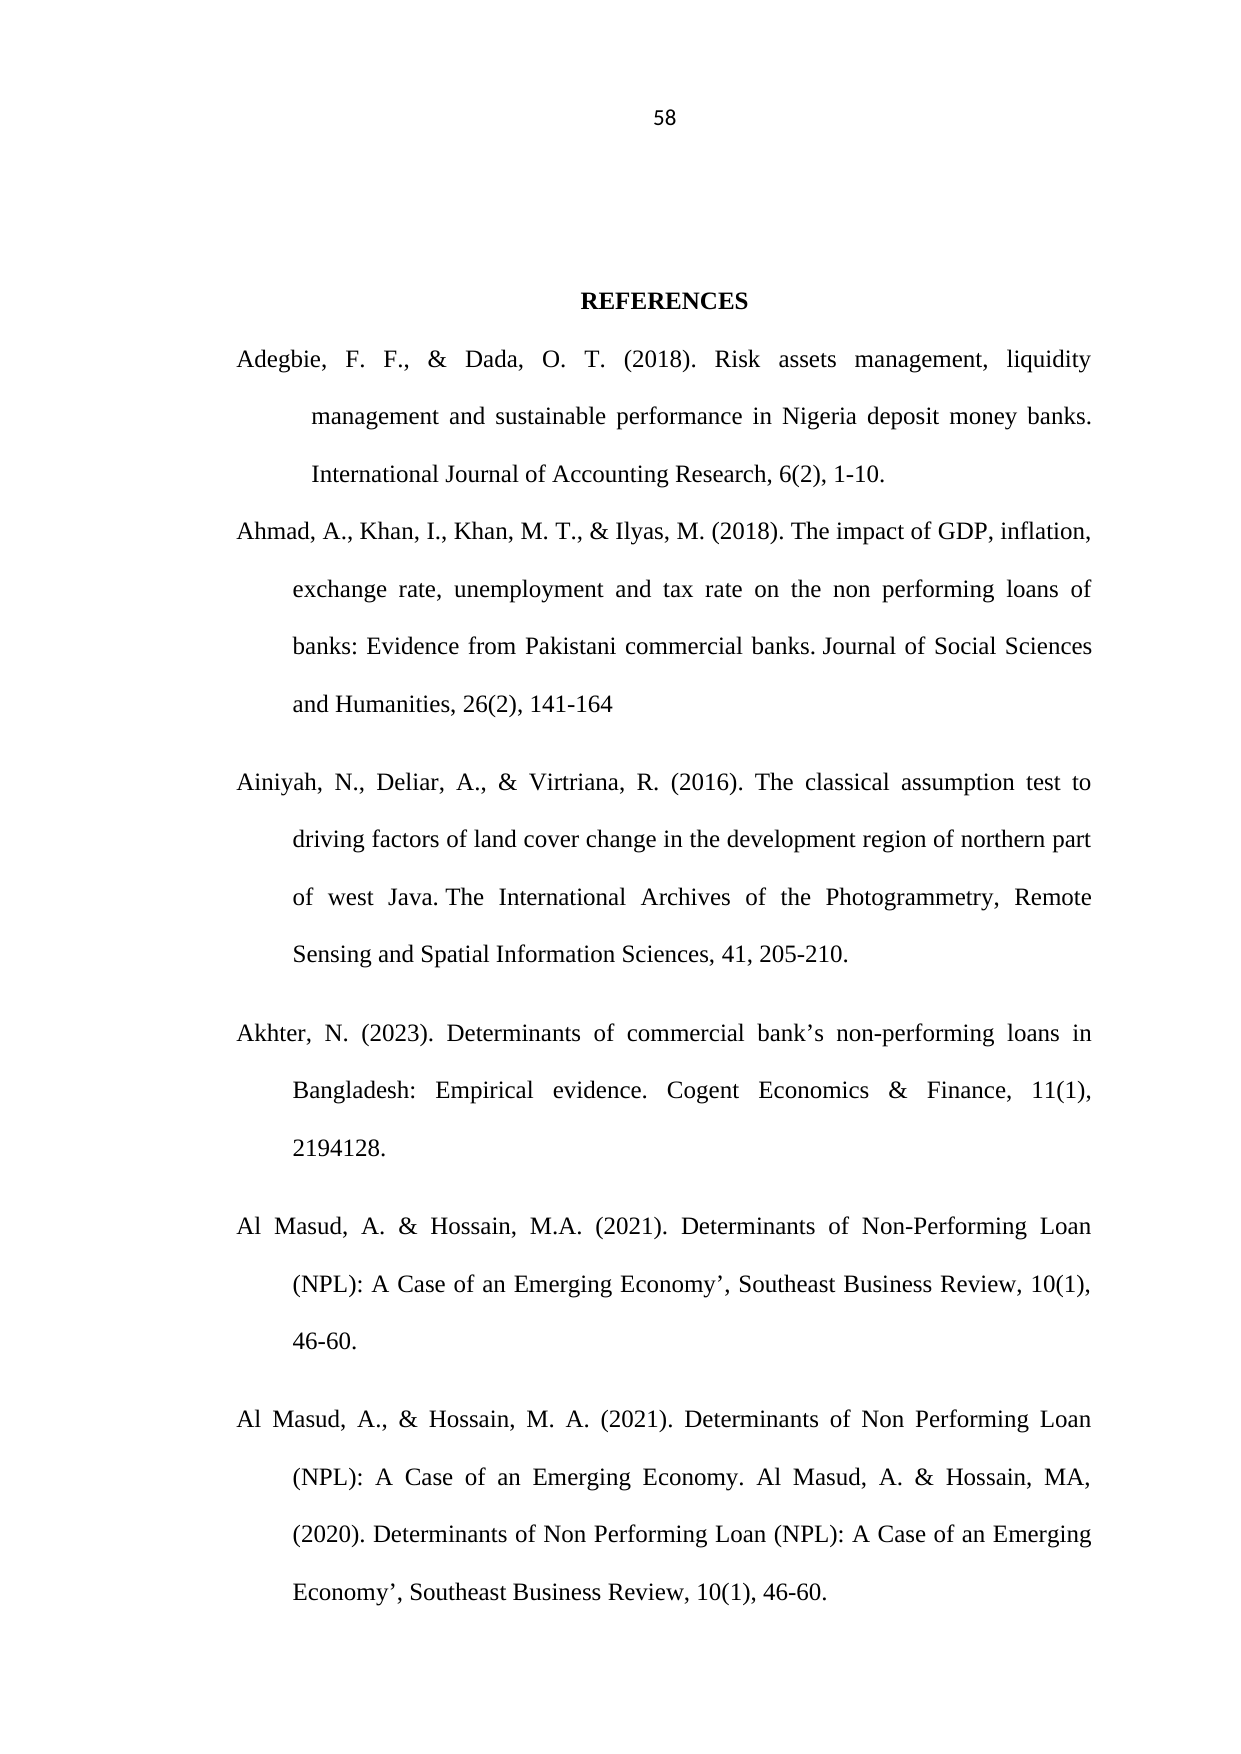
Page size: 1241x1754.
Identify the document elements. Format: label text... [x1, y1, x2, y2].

text Al Masud, A. & Hossain, M.A. (2021). Determinants of Non-Performing Loan (NPL): A Case of an Emerging Economy’, Southeast Business Review, 10(1), 46-60. [236, 1211, 1092, 1355]
text Akhter, N. (2023). Determinants of commercial bank’s non-performing loans in Bangladesh: Empirical evidence. Cogent Economics & Finance, 11(1), 2194128. [236, 1018, 1092, 1162]
text Ainiyah, N., Deliar, A., & Virtriana, R. (2016). The classical assumption test to driving factors of land cover change in the development region of northern part of west Java. The International Archives of the Photogrammetry, Remote Sensing and Spatial Information Sciences, 41, 205-210. [236, 767, 1092, 968]
text Al Masud, A., & Hossain, M. A. (2021). Determinants of Non Performing Loan (NPL): A Case of an Emerging Economy. Al Masud, A. & Hossain, MA, (2020). Determinants of Non Performing Loan (NPL): A Case of an Emerging Economy’, Southeast Business Review, 10(1), 46-60. [236, 1404, 1092, 1606]
text Adegbie, F. F., & Dada, O. T. (2018). Risk assets management, liquidity management and sustainable performance in Nigeria deposit money banks. International Journal of Accounting Research, 6(2), 1-10. [236, 344, 1092, 487]
subtitle REFERENCES [236, 286, 1092, 315]
text Ahmad, A., Khan, I., Khan, M. T., & Ilyas, M. (2018). The impact of GDP, inflation, exchange rate, unemployment and tax rate on the non performing loans of banks: Evidence from Pakistani commercial banks. Journal of Social Sciences and Humanities, 26(2), 141-164 [236, 516, 1092, 717]
